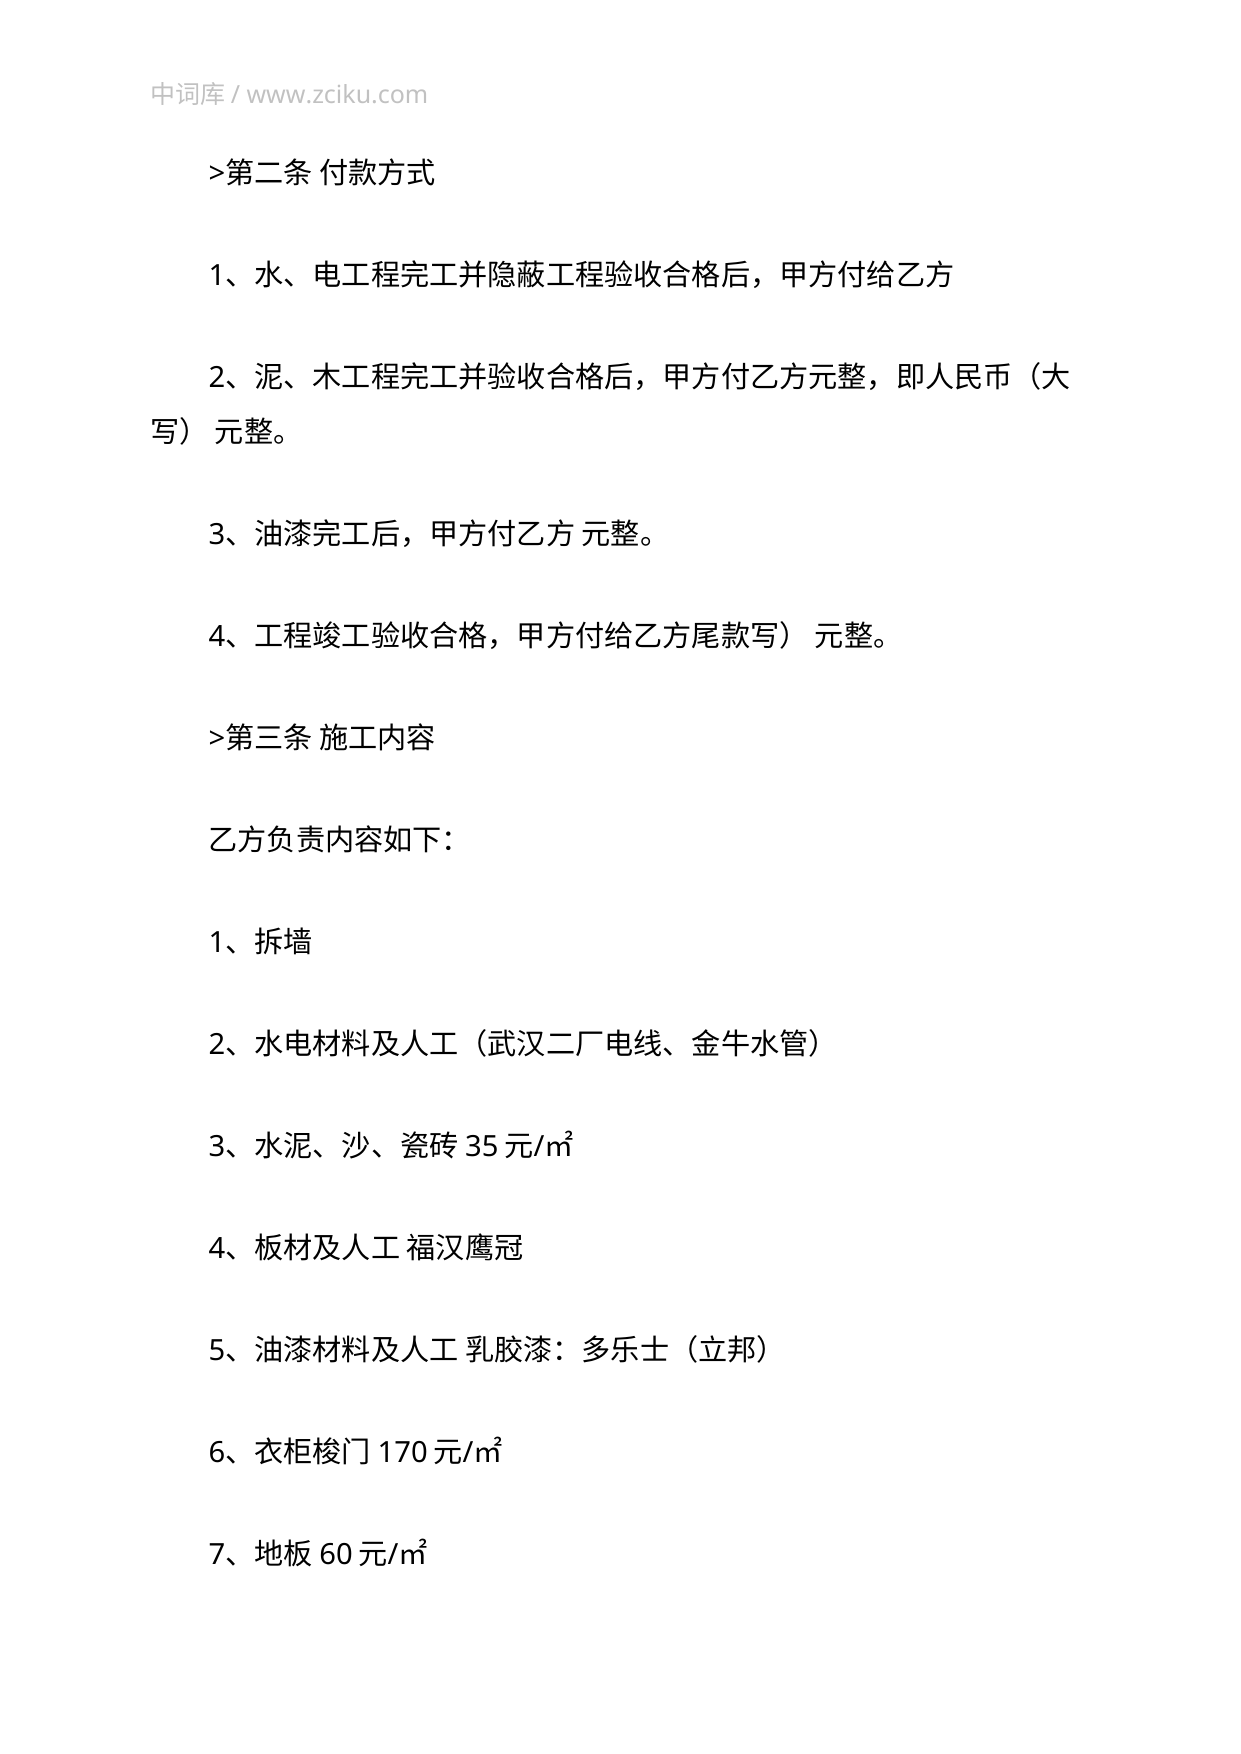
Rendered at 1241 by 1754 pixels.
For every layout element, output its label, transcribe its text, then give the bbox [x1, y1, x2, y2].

text 1、水、电工程完工并隐蔽工程验收合格后，甲方付给乙方 [150, 252, 1090, 294]
text 1、拆墙 [150, 918, 1090, 961]
text 6、衣柜梭门 170元/㎡ [150, 1428, 1090, 1471]
text 2、泥、木工程完工并验收合格后，甲方付乙方元整，即人民币（大写） 元整。 [150, 354, 1090, 451]
text 3、水泥、沙、瓷砖 35元/㎡ [150, 1122, 1090, 1165]
text 5、油漆材料及人工 乳胶漆：多乐士（立邦） [150, 1326, 1090, 1369]
text 7、地板 60元/㎡ [150, 1530, 1090, 1573]
text 乙方负责内容如下： [150, 817, 1090, 859]
text 3、油漆完工后，甲方付乙方 元整。 [150, 511, 1090, 553]
text 4、工程竣工验收合格，甲方付给乙方尾款写） 元整。 [150, 613, 1090, 655]
text >第三条 施工内容 [150, 715, 1090, 757]
text >第二条 付款方式 [150, 150, 1090, 192]
text 4、板材及人工 福汉鹰冠 [150, 1224, 1090, 1267]
text 2、水电材料及人工（武汉二厂电线、金牛水管） [150, 1020, 1090, 1063]
